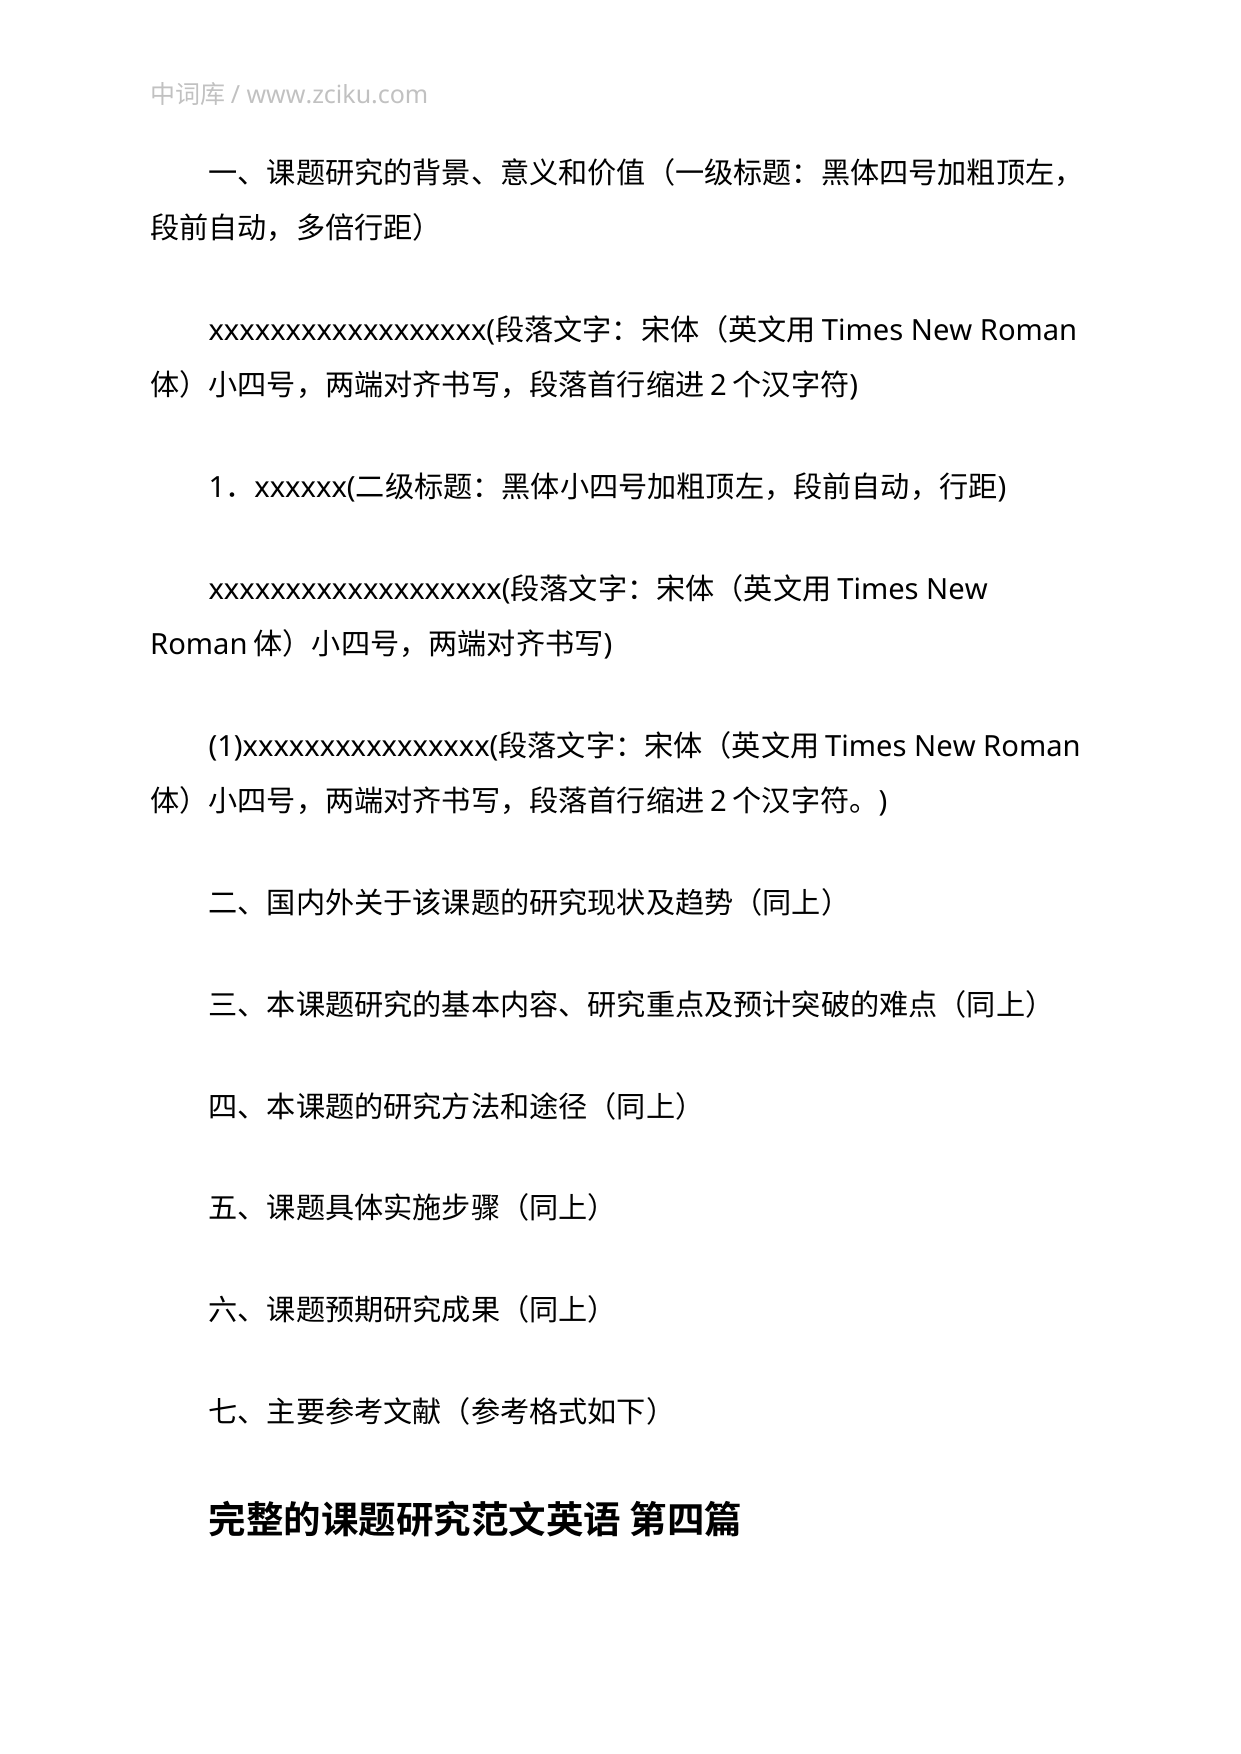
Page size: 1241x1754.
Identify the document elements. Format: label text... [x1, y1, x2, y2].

text (1)xxxxxxxxxxxxxxxx(段落文字：宋体（英文用Times New Roman体）小四号，两端对齐书写，段落首行缩进2个汉字符。) [150, 723, 1090, 820]
text 五、课题具体实施步骤（同上） [150, 1185, 1090, 1227]
text 三、本课题研究的基本内容、研究重点及预计突破的难点（同上） [150, 981, 1090, 1024]
text 七、主要参考文献（参考格式如下） [150, 1388, 1090, 1431]
text 完整的课题研究范文英语 第四篇 [150, 1490, 1090, 1544]
text 四、本课题的研究方法和途径（同上） [150, 1083, 1090, 1125]
text xxxxxxxxxxxxxxxxxx(段落文字：宋体（英文用Times New Roman体）小四号，两端对齐书写，段落首行缩进2个汉字符) [150, 307, 1090, 404]
text 1．xxxxxx(二级标题：黑体小四号加粗顶左，段前自动，行距) [150, 464, 1090, 506]
text 二、国内外关于该课题的研究现状及趋势（同上） [150, 879, 1090, 922]
text xxxxxxxxxxxxxxxxxxx(段落文字：宋体（英文用Times New Roman体）小四号，两端对齐书写) [150, 566, 1090, 663]
text 六、课题预期研究成果（同上） [150, 1287, 1090, 1329]
text 一、课题研究的背景、意义和价值（一级标题：黑体四号加粗顶左，段前自动，多倍行距） [150, 150, 1090, 247]
